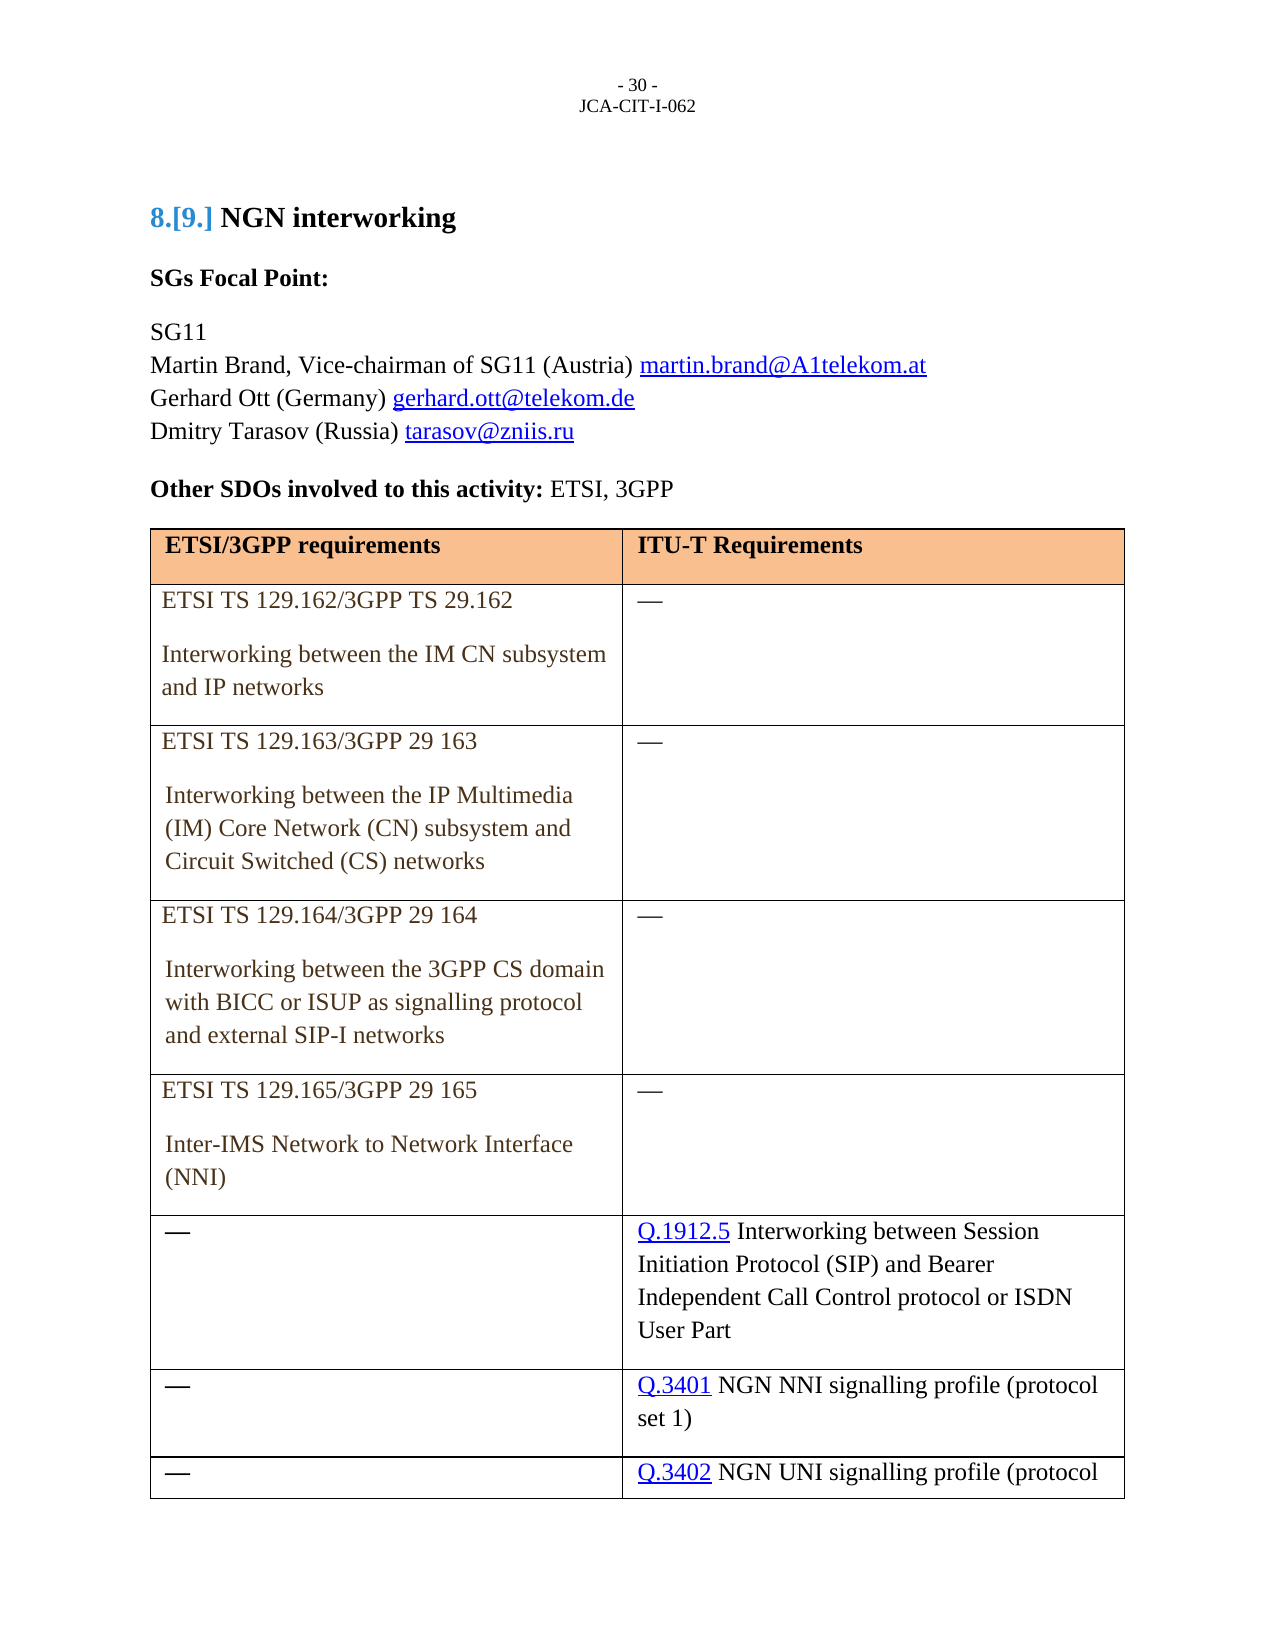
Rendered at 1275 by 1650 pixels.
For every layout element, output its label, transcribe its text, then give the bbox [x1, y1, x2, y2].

text SGs Focal Point: [150, 263, 1125, 292]
table_cell — [623, 585, 1124, 725]
text Gerhard Ott (Germany) gerhard.ott@telekom.de [150, 383, 1125, 412]
table_cell NGN NNI signalling profile [623, 1370, 1124, 1456]
text SG11 [150, 317, 1125, 346]
text Other SDOs involved to this activity: ETSI, 3GPP [150, 474, 1125, 503]
table_header ITU-T Requirements [623, 530, 1124, 584]
table_cell — [151, 1216, 622, 1369]
table_cell — [623, 901, 1124, 1074]
table_cell Interworking between Session Initiation Protocol (SIP) and Bearer Independent Call Control protocol or ISDN User Part [623, 1216, 1124, 1369]
table_cell ETSI TS 129.165/3GPP 29 165 Inter-IMS Network to Network Interface (NNI) [151, 1075, 622, 1215]
table_cell — [151, 1458, 622, 1498]
subtitle NGN interworking [150, 200, 1125, 233]
table_cell ETSI TS 129.163/3GPP 29 163 Interworking between the IP Multimedia (IM) Core Network (CN) subsystem and Circuit Switched (CS) networks [151, 726, 622, 899]
table_header ETSI/3GPP requirements [151, 530, 622, 584]
table_cell — [623, 1075, 1124, 1215]
table_cell — [151, 1370, 622, 1456]
table_cell — [623, 726, 1124, 899]
table_cell ETSI TS 129.162/3GPP TS 29.162 Interworking between the IM CN subsystem and IP networks [151, 585, 622, 725]
text Martin Brand, Vice-chairman of SG11 (Austria) martin.brand@A1telekom.at [150, 350, 1125, 379]
table_cell ETSI TS 129.164/3GPP 29 164 Interworking between the 3GPP CS domain with BICC or ISUP as signalling protocol and external SIP-I networks [151, 901, 622, 1074]
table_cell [623, 1458, 1124, 1498]
